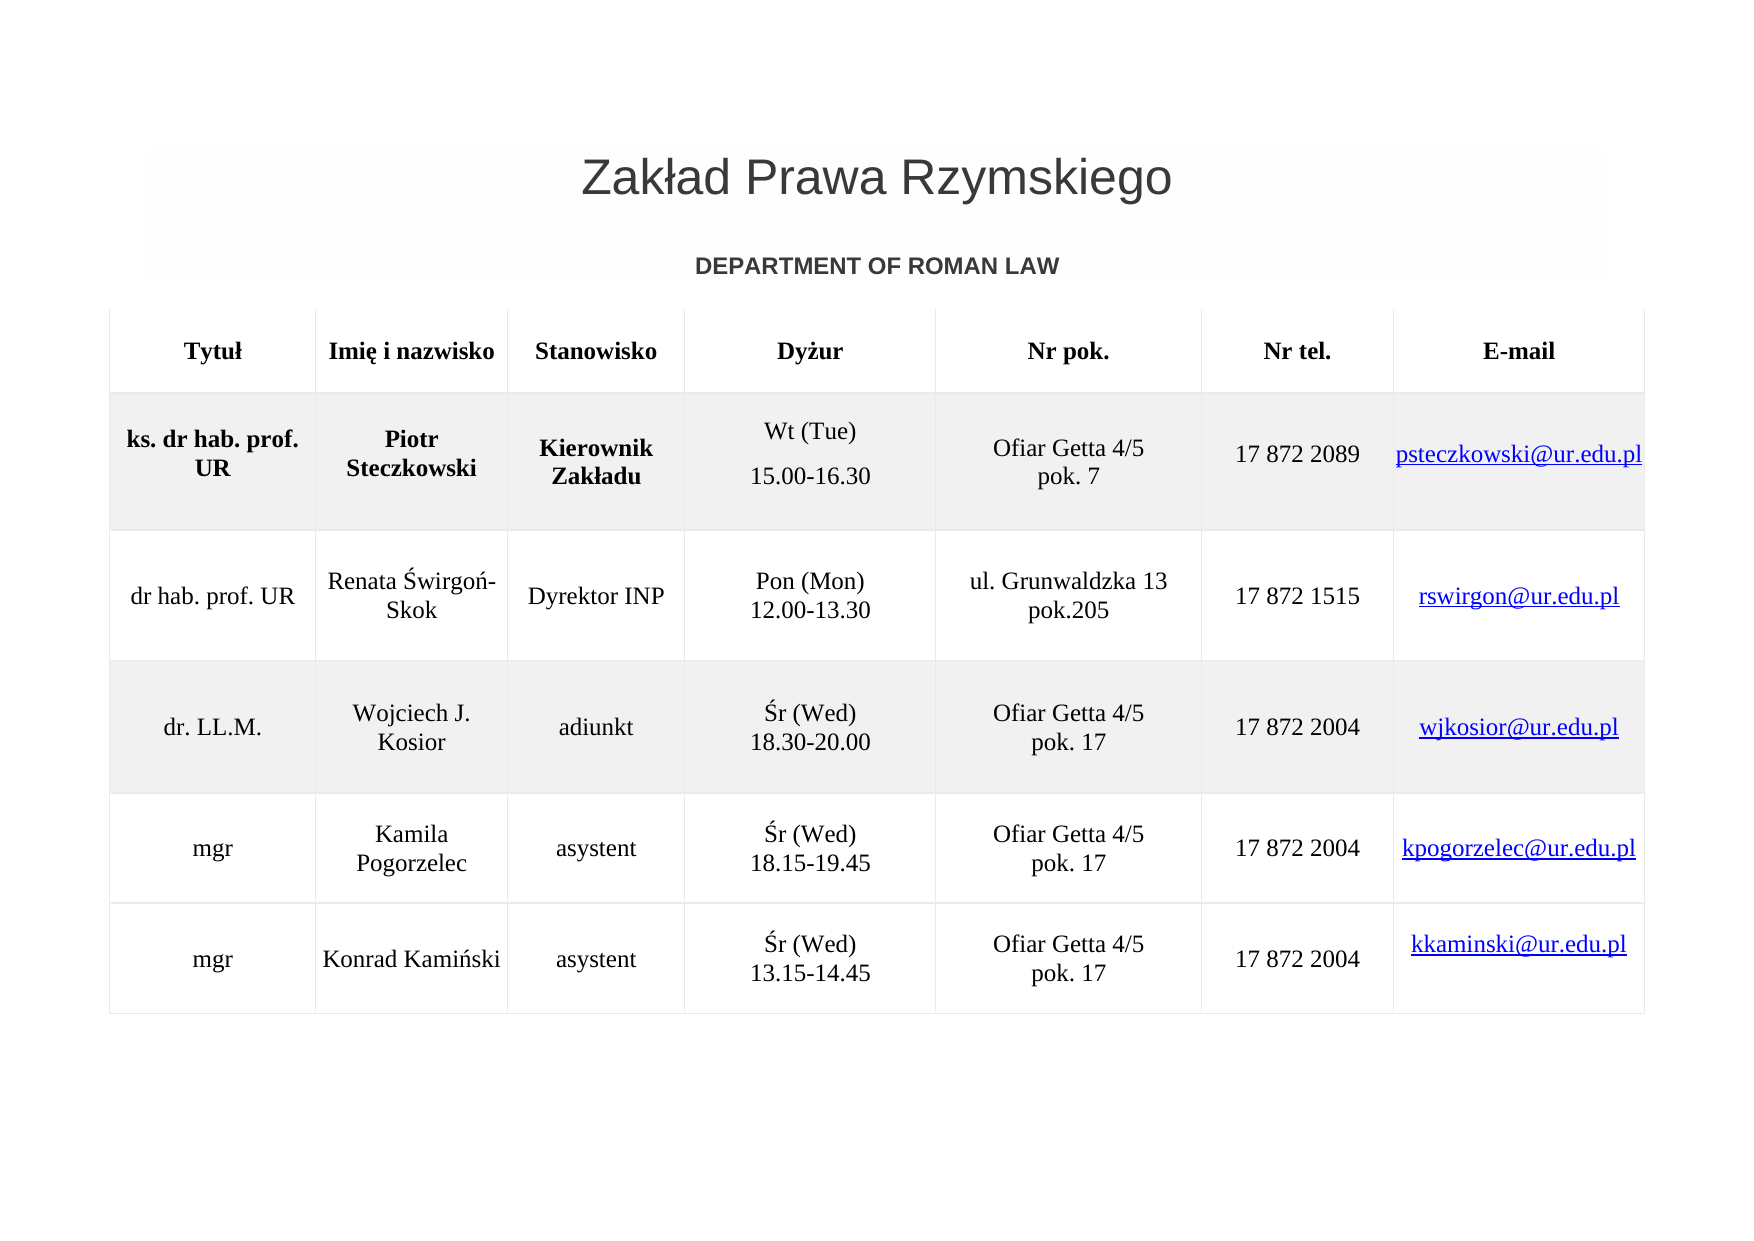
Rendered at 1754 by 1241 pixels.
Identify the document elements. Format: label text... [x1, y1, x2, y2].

table_cell wjkosior@ur.edu.pl [1394, 661, 1644, 792]
table_header Imię i nazwisko [316, 309, 507, 392]
table_cell Ofiar Getta 4/5 pok. 17 [936, 794, 1201, 902]
table_cell kpogorzelec@ur.edu.pl [1394, 794, 1644, 902]
table_cell ks. dr hab. prof. UR [110, 393, 315, 529]
text DEPARTMENT OF ROMAN LAW [148, 252, 1606, 279]
table_cell 17 872 2004 [1202, 661, 1393, 792]
table_cell Piotr Steczkowski [316, 394, 507, 529]
table_header Dyżur [685, 309, 935, 392]
text Zakład Prawa Rzymskiego [148, 148, 1606, 205]
table_cell adiunkt [508, 661, 684, 792]
table_cell asystent [508, 904, 684, 1012]
table_cell Kierownik Zakładu [508, 394, 684, 529]
table_cell 17 872 2004 [1202, 794, 1393, 902]
table_header Nr pok. [936, 309, 1201, 392]
table_cell Kamila Pogorzelec [316, 794, 507, 902]
table_cell dr. LL.M. [110, 661, 315, 792]
table_cell psteczkowski@ur.edu.pl [1394, 394, 1644, 529]
table_cell Ofiar Getta 4/5 pok. 17 [936, 904, 1201, 1012]
table_cell asystent [508, 794, 684, 902]
table_header Nr tel. [1202, 309, 1393, 392]
table_cell ul. Grunwaldzka 13 pok.205 [936, 531, 1201, 660]
table_cell mgr [110, 903, 315, 1012]
table_header E-mail [1394, 309, 1644, 392]
table_cell Renata Świrgoń-Skok [316, 531, 507, 660]
table_cell Śr (Wed) 13.15-14.45 [685, 904, 935, 1012]
table_cell Ofiar Getta 4/5 pok. 7 [936, 394, 1201, 529]
table_cell mgr [110, 793, 315, 902]
table_header Stanowisko [508, 309, 684, 392]
table_cell Pon (Mon) 12.00-13.30 [685, 531, 935, 660]
table_cell 17 872 2004 [1202, 904, 1393, 1012]
table_cell 17 872 2089 [1202, 394, 1393, 529]
table_cell Konrad Kamiński [316, 904, 507, 1012]
table_cell Wojciech J. Kosior [316, 661, 507, 792]
table_cell Śr (Wed) 18.30-20.00 [685, 661, 935, 792]
table_cell Śr (Wed) 18.15-19.45 [685, 794, 935, 902]
table_cell Wt (Tue) 15.00-16.30 [685, 394, 935, 529]
table_cell 17 872 1515 [1202, 531, 1393, 660]
table_header Tytuł [110, 309, 315, 392]
table_cell Ofiar Getta 4/5 pok. 17 [936, 661, 1201, 792]
table_cell Dyrektor INP [508, 531, 684, 660]
table_cell rswirgon@ur.edu.pl [1394, 531, 1644, 660]
table_cell dr hab. prof. UR [110, 530, 315, 660]
table_cell kkaminski@ur.edu.pl [1394, 904, 1644, 1012]
